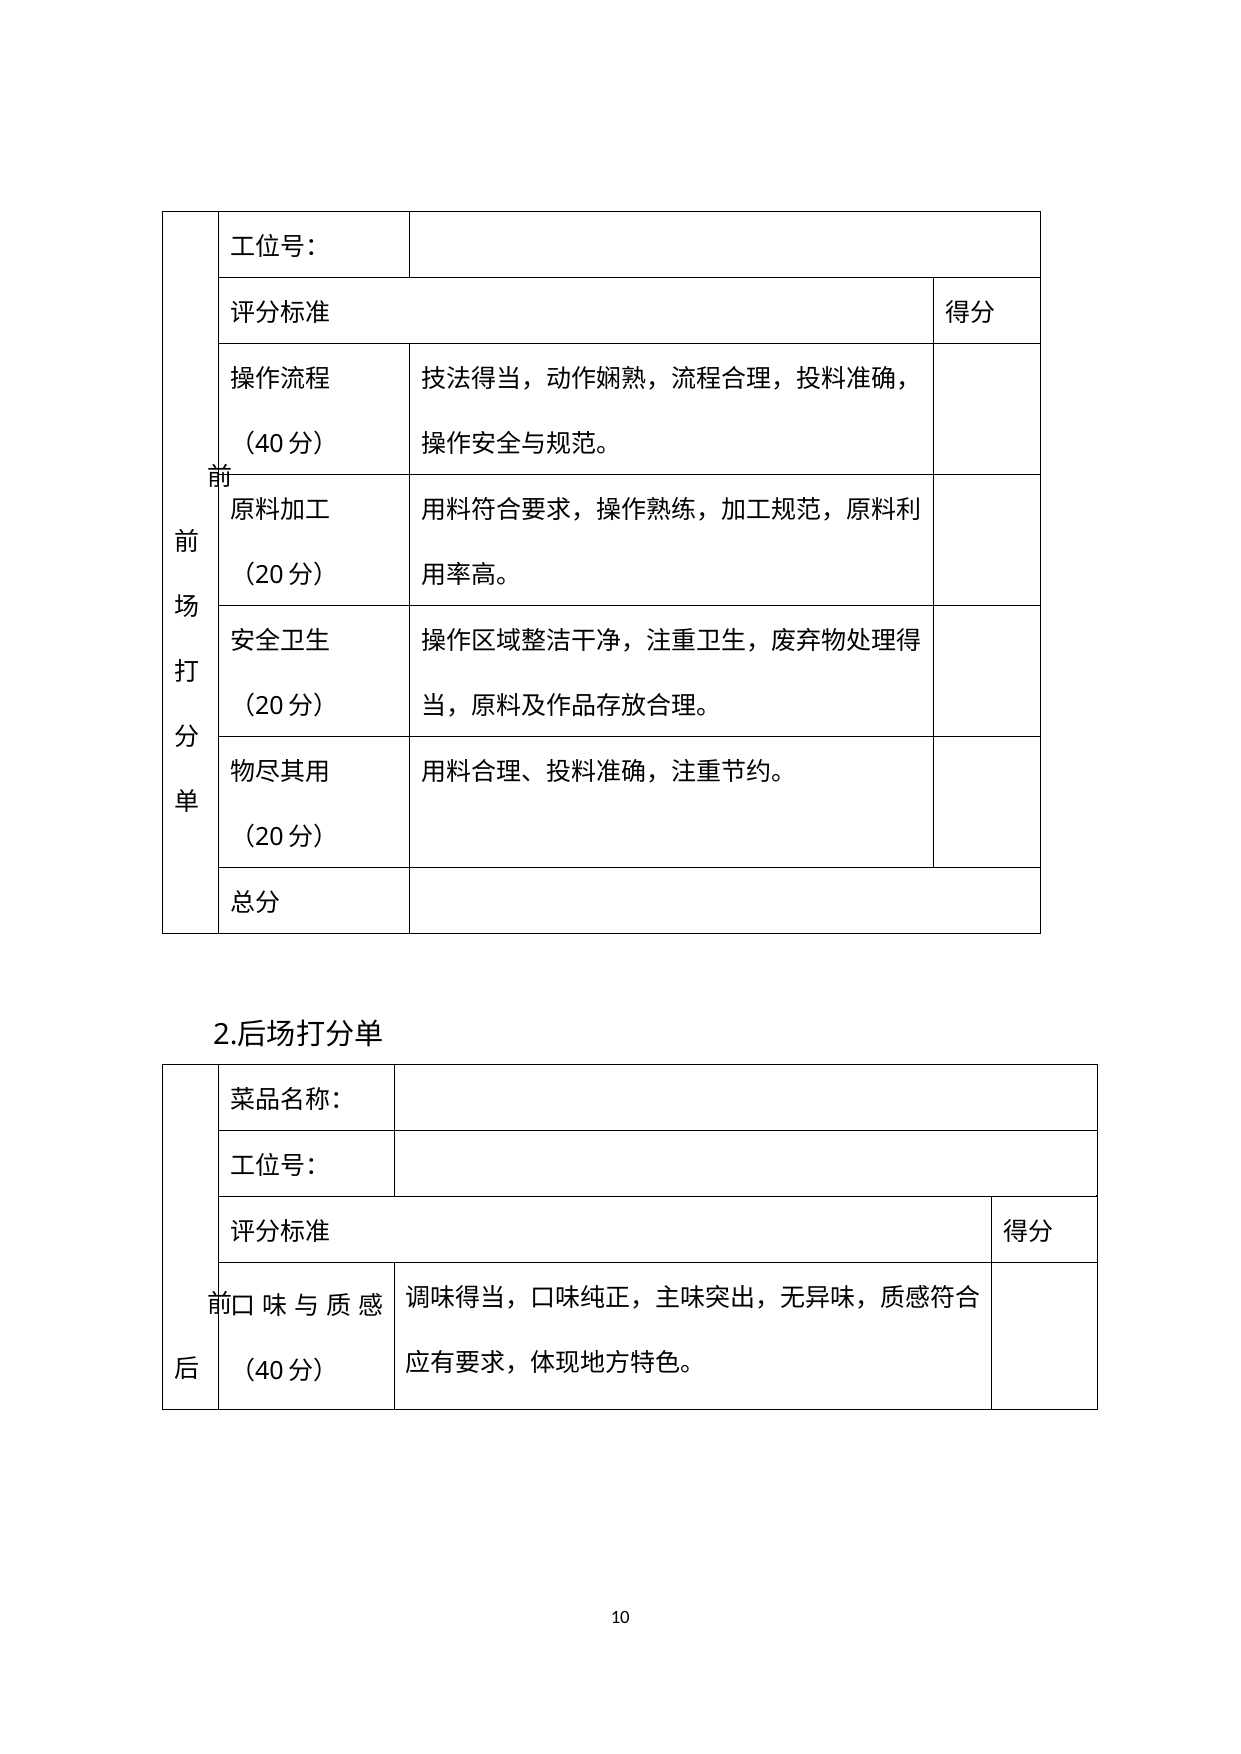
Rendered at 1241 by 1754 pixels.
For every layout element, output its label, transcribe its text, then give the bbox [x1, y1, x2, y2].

table_cell 原料加工 （20分） [219, 475, 409, 605]
table_cell 用料合理、投料准确，注重节约。 [410, 737, 933, 867]
table_cell [395, 1131, 1097, 1196]
table_cell 调味得当，口味纯正，主味突出，无异味，质感符合应有要求，体现地方特色。 [395, 1263, 991, 1409]
table_cell 物尽其用 （20分） [219, 737, 409, 867]
table_cell [934, 737, 1040, 867]
table_cell [934, 475, 1040, 605]
table_cell 操作区域整洁干净，注重卫生，废弃物处理得当，原料及作品存放合理。 [410, 606, 933, 736]
table_cell 得分 [992, 1197, 1097, 1262]
table_cell 安全卫生 （20分） [219, 606, 409, 736]
table_cell 技法得当，动作娴熟，流程合理，投料准确，操作安全与规范。 [410, 344, 933, 474]
table_cell [934, 344, 1040, 474]
table_header 前前场打分单 [163, 212, 218, 933]
table_cell [992, 1263, 1097, 1409]
table_cell 口味与质感（40分） [219, 1263, 394, 1409]
table_cell 得分 [934, 278, 1040, 343]
table_header 前后场打分单 [163, 1065, 218, 1409]
table_cell [410, 868, 1040, 933]
table_cell [410, 212, 1040, 277]
table_cell 工位号： [219, 1131, 394, 1196]
table_cell 工位号： [219, 212, 409, 277]
table_header [395, 1065, 1097, 1130]
table_cell 操作流程 （40分） [219, 344, 409, 474]
table_cell 评分标准 [219, 1197, 991, 1262]
table_cell [934, 606, 1040, 736]
table_cell 评分标准 [219, 278, 933, 343]
table_cell 用料符合要求，操作熟练，加工规范，原料利用率高。 [410, 475, 933, 605]
text 2.后场打分单 [153, 999, 1087, 1064]
table_cell 总分 [219, 868, 409, 933]
table_header 菜品名称： [219, 1065, 394, 1130]
